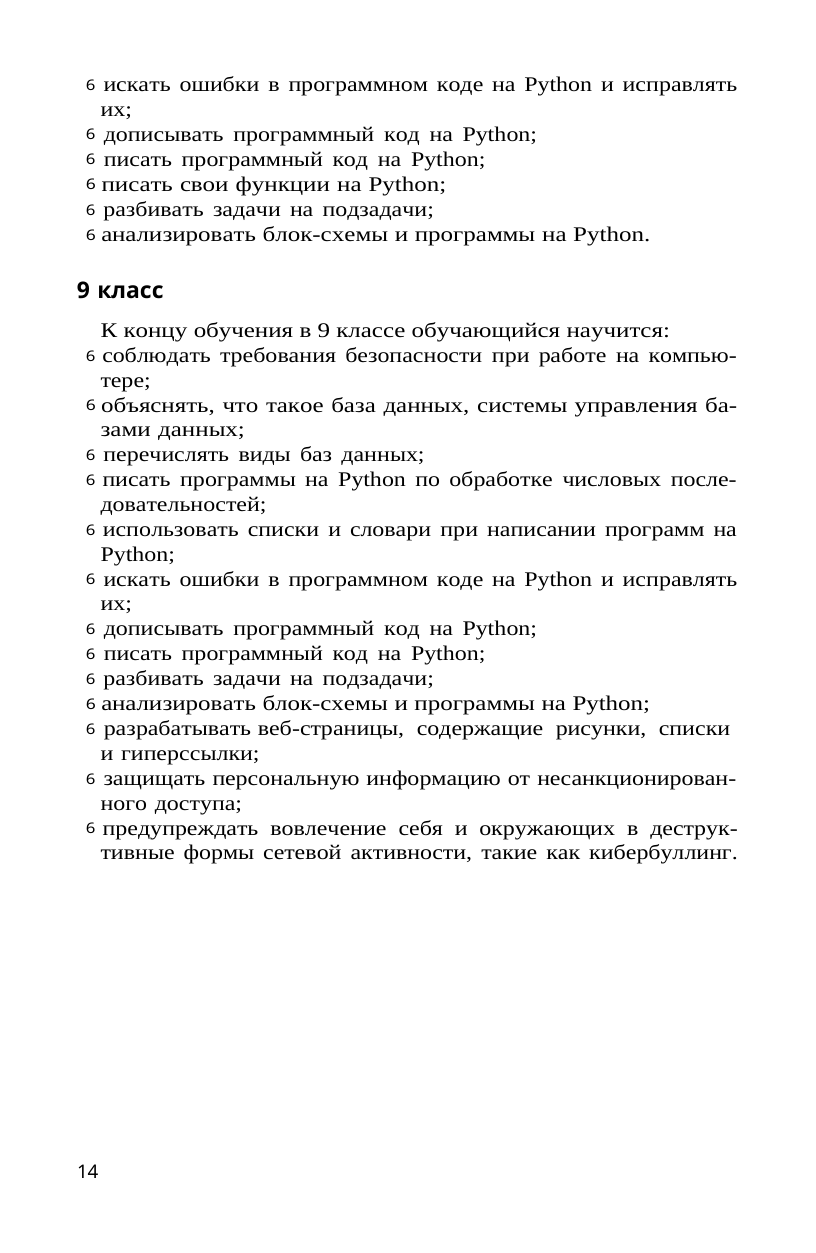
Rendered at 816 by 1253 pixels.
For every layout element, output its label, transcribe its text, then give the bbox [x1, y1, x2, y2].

text 6 предупреждать вовлечение себя и окружающих в деструк- тивные формы сетевой активности, такие как кибербуллинг. [86, 816, 739, 864]
text 6 соблюдать требования безопасности при работе на компью- тере; [86, 343, 739, 392]
text 6 анализировать блок-схемы и программы на Python; [86, 691, 751, 715]
text 6 искать ошибки в программном коде на Python и исправлять их; [86, 72, 739, 121]
text 6 дописывать программный код на Python; [86, 121, 751, 146]
text 6 объяснять, что такое база данных, системы управления ба- зами данных; [86, 393, 739, 441]
text 6 писать программный код на Python; [86, 641, 751, 665]
text 6 искать ошибки в программном коде на Python и исправлять их; [86, 566, 739, 615]
text 6 разрабатывать веб-страницы, содержащие рисунки, списки и гиперссылки; [86, 716, 739, 765]
subtitle класс [77, 274, 751, 306]
text 6 писать свои функции на Python; [86, 172, 751, 196]
text 6 перечислять виды баз данных; [86, 442, 751, 466]
text 6 защищать персональную информацию от несанкционирован- ного доступа; [86, 766, 739, 815]
text К концу обучения в 9 классе обучающийся научится: [100, 318, 751, 342]
text 6 анализировать блок-схемы и программы на Python. [86, 222, 751, 246]
text 6 разбивать задачи на подзадачи; [86, 197, 751, 221]
text 6 использовать списки и словари при написании программ на Python; [86, 517, 739, 566]
text 14 [77, 1158, 751, 1183]
text 6 писать программы на Python по обработке числовых после- довательностей; [86, 467, 739, 516]
text 6 писать программный код на Python; [86, 147, 751, 171]
text 6 дописывать программный код на Python; [86, 616, 751, 640]
text 6 разбивать задачи на подзадачи; [86, 666, 751, 690]
